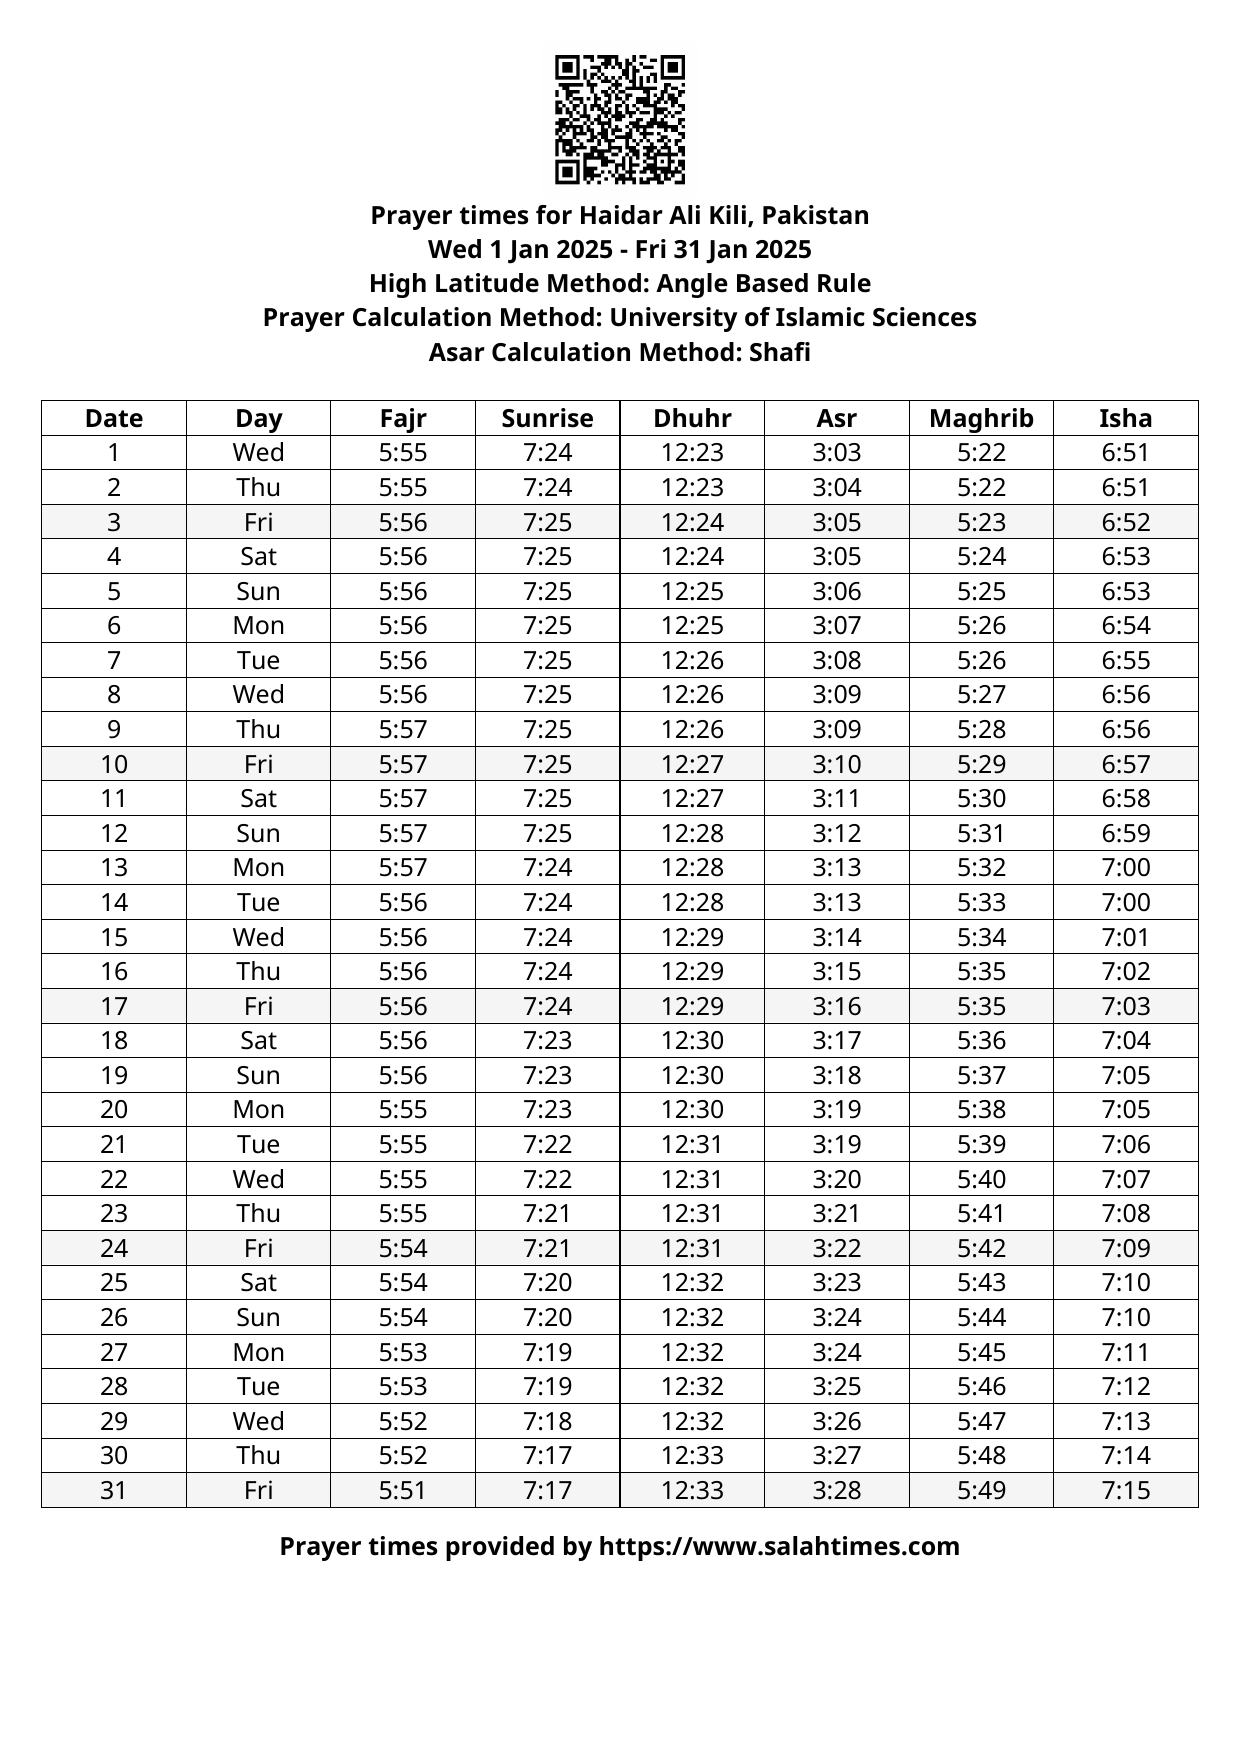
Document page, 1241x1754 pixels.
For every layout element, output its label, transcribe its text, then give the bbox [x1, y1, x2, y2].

table_cell 26 [42, 1300, 186, 1334]
table_cell 7:20 [476, 1266, 619, 1299]
table_cell 7:24 [476, 470, 619, 504]
table_cell 7:24 [476, 989, 619, 1022]
table_cell 7:00 [1054, 851, 1198, 884]
table_cell 3:12 [765, 816, 909, 849]
table_cell 5:33 [910, 885, 1053, 919]
table_cell Wed [187, 920, 330, 953]
table_cell Wed [187, 1162, 330, 1195]
table_cell 6:51 [1054, 436, 1198, 469]
table_cell 7:22 [476, 1127, 619, 1161]
table_cell 6:57 [1054, 747, 1198, 780]
table_cell 20 [42, 1093, 186, 1126]
table_cell 5:38 [910, 1093, 1053, 1126]
table_cell Fri [187, 1473, 330, 1507]
table_cell 3:19 [765, 1093, 909, 1126]
table_cell 7:25 [476, 574, 619, 607]
table_cell 5:43 [910, 1266, 1053, 1299]
table_cell 7:06 [1054, 1127, 1198, 1161]
table_cell Thu [187, 1196, 330, 1230]
table_cell 7:19 [476, 1369, 619, 1403]
table_cell 7:23 [476, 1024, 619, 1057]
table_cell 21 [42, 1127, 186, 1161]
table_cell 3:27 [765, 1439, 909, 1472]
table_cell 29 [42, 1404, 186, 1437]
table_cell 12:33 [621, 1439, 764, 1472]
table_cell 7:21 [476, 1196, 619, 1230]
table_cell Sun [187, 574, 330, 607]
table_cell 5:56 [331, 954, 475, 988]
table_cell 7:25 [476, 505, 619, 538]
table_cell 7:11 [1054, 1335, 1198, 1368]
table_cell 5:56 [331, 885, 475, 919]
table_cell 12:28 [621, 851, 764, 884]
table_cell 12:29 [621, 920, 764, 953]
table_cell 6:52 [1054, 505, 1198, 538]
table_cell Sun [187, 816, 330, 849]
table_header Isha [1054, 401, 1198, 434]
table_cell 7:05 [1054, 1058, 1198, 1092]
table_cell 5:25 [910, 574, 1053, 607]
table_cell 7 [42, 643, 186, 677]
table_cell 12:28 [621, 885, 764, 919]
table_cell 5:56 [331, 609, 475, 642]
table_cell 6:51 [1054, 470, 1198, 504]
table_cell 5:22 [910, 436, 1053, 469]
text Prayer times for Haidar Ali Kili, Pakistan [42, 198, 1198, 232]
table_cell 5:56 [331, 678, 475, 711]
table_header Day [187, 401, 330, 434]
table_cell 3:04 [765, 470, 909, 504]
table_header Dhuhr [621, 401, 764, 434]
text Prayer times provided by https://www.salahtimes.com [42, 1528, 1198, 1563]
table_cell 5:47 [910, 1404, 1053, 1437]
table_cell Sat [187, 781, 330, 815]
table_cell 12:25 [621, 609, 764, 642]
picture [542, 41, 699, 198]
table_cell 5:55 [331, 1093, 475, 1126]
table_cell 7:05 [1054, 1093, 1198, 1126]
table_cell 5:35 [910, 954, 1053, 988]
table_cell 5:36 [910, 1024, 1053, 1057]
table_cell 7:10 [1054, 1266, 1198, 1299]
table_cell 12:30 [621, 1024, 764, 1057]
table_header Maghrib [910, 401, 1053, 434]
table_cell 5:44 [910, 1300, 1053, 1334]
table_cell Wed [187, 1404, 330, 1437]
table_cell 7:20 [476, 1300, 619, 1334]
text Asar Calculation Method: Shafi [42, 334, 1198, 368]
table_cell 12:31 [621, 1196, 764, 1230]
table_cell 7:25 [476, 643, 619, 677]
table_cell 7:24 [476, 436, 619, 469]
table_cell 7:03 [1054, 989, 1198, 1022]
table_cell 3:19 [765, 1127, 909, 1161]
table_cell 5:30 [910, 781, 1053, 815]
table_cell 12:28 [621, 816, 764, 849]
table_cell 12:24 [621, 539, 764, 573]
table_cell 6:53 [1054, 574, 1198, 607]
table_cell 5:31 [910, 816, 1053, 849]
table_cell 3:10 [765, 747, 909, 780]
table_cell 7:02 [1054, 954, 1198, 988]
table_cell 7:25 [476, 712, 619, 746]
table_cell Mon [187, 609, 330, 642]
table_cell 5:56 [331, 920, 475, 953]
table_cell 6:54 [1054, 609, 1198, 642]
table_cell 5:48 [910, 1439, 1053, 1472]
table_cell 1 [42, 436, 186, 469]
table_cell 7:25 [476, 747, 619, 780]
table_cell 5:29 [910, 747, 1053, 780]
table_cell 3:25 [765, 1369, 909, 1403]
table_cell 5 [42, 574, 186, 607]
table_cell 7:19 [476, 1335, 619, 1368]
table_cell 5:56 [331, 1024, 475, 1057]
table_cell 12:26 [621, 678, 764, 711]
table_cell 25 [42, 1266, 186, 1299]
table_cell 16 [42, 954, 186, 988]
table_cell Fri [187, 989, 330, 1022]
table_cell 7:24 [476, 920, 619, 953]
table_cell 5:32 [910, 851, 1053, 884]
table_cell 3:20 [765, 1162, 909, 1195]
table_cell 27 [42, 1335, 186, 1368]
table_cell 7:17 [476, 1473, 619, 1507]
table_cell 5:26 [910, 643, 1053, 677]
table_cell 7:25 [476, 781, 619, 815]
table_cell 8 [42, 678, 186, 711]
table_cell 5:57 [331, 781, 475, 815]
table_cell 2 [42, 470, 186, 504]
table_cell Thu [187, 954, 330, 988]
table_cell 3:08 [765, 643, 909, 677]
table_cell 4 [42, 539, 186, 573]
table_cell 17 [42, 989, 186, 1022]
table_cell 3:06 [765, 574, 909, 607]
table_cell 7:25 [476, 609, 619, 642]
table_cell 10 [42, 747, 186, 780]
table_cell 3:22 [765, 1231, 909, 1264]
table_header Date [42, 401, 186, 434]
table_header Fajr [331, 401, 475, 434]
table_cell 3:24 [765, 1300, 909, 1334]
table_cell 28 [42, 1369, 186, 1403]
table_cell 7:07 [1054, 1162, 1198, 1195]
table_cell Wed [187, 436, 330, 469]
table_cell 3 [42, 505, 186, 538]
table_cell 3:18 [765, 1058, 909, 1092]
table_cell 3:11 [765, 781, 909, 815]
table_cell 7:10 [1054, 1300, 1198, 1334]
table_cell 12:32 [621, 1335, 764, 1368]
table_cell 5:56 [331, 1058, 475, 1092]
table_cell 12:30 [621, 1058, 764, 1092]
table_cell 12:26 [621, 643, 764, 677]
table_cell 5:54 [331, 1300, 475, 1334]
table_cell 5:39 [910, 1127, 1053, 1161]
table_cell 5:34 [910, 920, 1053, 953]
table_cell 9 [42, 712, 186, 746]
table_cell Sun [187, 1300, 330, 1334]
table_cell 5:26 [910, 609, 1053, 642]
table_cell 5:53 [331, 1369, 475, 1403]
text High Latitude Method: Angle Based Rule [42, 266, 1198, 300]
table_cell Sun [187, 1058, 330, 1092]
table_cell 3:05 [765, 539, 909, 573]
table_cell 3:15 [765, 954, 909, 988]
table_cell 3:13 [765, 885, 909, 919]
table_cell 5:28 [910, 712, 1053, 746]
table_cell Mon [187, 851, 330, 884]
table_cell 3:14 [765, 920, 909, 953]
table_cell 5:51 [331, 1473, 475, 1507]
table_cell 7:23 [476, 1093, 619, 1126]
table_header Sunrise [476, 401, 619, 434]
table_cell 12:27 [621, 781, 764, 815]
table_cell 12:33 [621, 1473, 764, 1507]
table_cell 7:24 [476, 954, 619, 988]
table_cell Tue [187, 1127, 330, 1161]
table_cell Sat [187, 1266, 330, 1299]
table_cell 7:24 [476, 885, 619, 919]
table_cell Fri [187, 505, 330, 538]
table_cell 7:09 [1054, 1231, 1198, 1264]
table_cell 6:53 [1054, 539, 1198, 573]
table_cell 5:56 [331, 574, 475, 607]
table_cell 14 [42, 885, 186, 919]
table_cell 5:57 [331, 747, 475, 780]
table_cell 12:32 [621, 1300, 764, 1334]
table_cell Sat [187, 539, 330, 573]
table_cell 12:23 [621, 436, 764, 469]
table_cell 12:27 [621, 747, 764, 780]
table_cell 5:35 [910, 989, 1053, 1022]
table_cell 7:00 [1054, 885, 1198, 919]
table_cell 3:13 [765, 851, 909, 884]
table_cell 7:25 [476, 816, 619, 849]
table_cell 7:13 [1054, 1404, 1198, 1437]
table_cell 5:55 [331, 470, 475, 504]
table_cell 12:32 [621, 1404, 764, 1437]
table_cell Tue [187, 1369, 330, 1403]
table_cell 6:56 [1054, 712, 1198, 746]
table_cell Fri [187, 747, 330, 780]
table_cell 3:21 [765, 1196, 909, 1230]
table_cell 3:24 [765, 1335, 909, 1368]
table_cell 23 [42, 1196, 186, 1230]
table_cell 7:15 [1054, 1473, 1198, 1507]
table_cell 7:18 [476, 1404, 619, 1437]
table_cell 5:52 [331, 1404, 475, 1437]
table_cell 12:32 [621, 1266, 764, 1299]
table_cell 12:31 [621, 1162, 764, 1195]
table_cell 3:05 [765, 505, 909, 538]
table_cell 12 [42, 816, 186, 849]
table_cell 6:56 [1054, 678, 1198, 711]
text Wed 1 Jan 2025 - Fri 31 Jan 2025 [42, 232, 1198, 266]
text Prayer Calculation Method: University of Islamic Sciences [42, 300, 1198, 334]
table_cell 5:55 [331, 1162, 475, 1195]
table_cell 18 [42, 1024, 186, 1057]
table_cell 6:59 [1054, 816, 1198, 849]
table_cell 3:17 [765, 1024, 909, 1057]
table_cell 12:26 [621, 712, 764, 746]
table_cell 7:12 [1054, 1369, 1198, 1403]
table_cell 12:29 [621, 989, 764, 1022]
table_cell Mon [187, 1335, 330, 1368]
table_cell Sat [187, 1024, 330, 1057]
table_cell Thu [187, 1439, 330, 1472]
table_cell 3:09 [765, 712, 909, 746]
table_cell 7:23 [476, 1058, 619, 1092]
table_cell 31 [42, 1473, 186, 1507]
table_cell 19 [42, 1058, 186, 1092]
table_cell 13 [42, 851, 186, 884]
table_cell Tue [187, 885, 330, 919]
table_cell Wed [187, 678, 330, 711]
table_cell 7:22 [476, 1162, 619, 1195]
table_cell 5:42 [910, 1231, 1053, 1264]
table_cell 5:54 [331, 1266, 475, 1299]
table_cell 3:28 [765, 1473, 909, 1507]
table_cell 12:31 [621, 1231, 764, 1264]
table_cell 7:01 [1054, 920, 1198, 953]
table_cell 5:23 [910, 505, 1053, 538]
table_cell 6:58 [1054, 781, 1198, 815]
table_cell 3:09 [765, 678, 909, 711]
table_cell 5:56 [331, 539, 475, 573]
table_cell 5:56 [331, 989, 475, 1022]
table_cell 7:17 [476, 1439, 619, 1472]
table_cell 12:31 [621, 1127, 764, 1161]
table_cell 5:22 [910, 470, 1053, 504]
table_cell 24 [42, 1231, 186, 1264]
table_cell 12:24 [621, 505, 764, 538]
table_cell 12:29 [621, 954, 764, 988]
table_cell 7:08 [1054, 1196, 1198, 1230]
table_cell 7:04 [1054, 1024, 1198, 1057]
table_cell 6:55 [1054, 643, 1198, 677]
table_cell 5:37 [910, 1058, 1053, 1092]
table_cell 3:03 [765, 436, 909, 469]
table_cell 7:25 [476, 539, 619, 573]
table_cell 3:07 [765, 609, 909, 642]
table_cell 5:57 [331, 851, 475, 884]
table_cell 5:45 [910, 1335, 1053, 1368]
table_cell 15 [42, 920, 186, 953]
table_cell 5:24 [910, 539, 1053, 573]
table_cell 22 [42, 1162, 186, 1195]
table_cell Tue [187, 643, 330, 677]
table_cell Thu [187, 712, 330, 746]
table_cell 3:26 [765, 1404, 909, 1437]
table_cell 5:56 [331, 643, 475, 677]
table_cell 5:40 [910, 1162, 1053, 1195]
table_cell 7:24 [476, 851, 619, 884]
table_cell 12:30 [621, 1093, 764, 1126]
table_cell 5:53 [331, 1335, 475, 1368]
table_cell 5:52 [331, 1439, 475, 1472]
table_cell Thu [187, 470, 330, 504]
table_cell 5:49 [910, 1473, 1053, 1507]
table_cell 5:54 [331, 1231, 475, 1264]
table_cell 30 [42, 1439, 186, 1472]
table_cell Mon [187, 1093, 330, 1126]
table_cell 11 [42, 781, 186, 815]
table_cell 12:25 [621, 574, 764, 607]
table_cell 5:27 [910, 678, 1053, 711]
table_cell 5:55 [331, 436, 475, 469]
table_cell 5:57 [331, 712, 475, 746]
table_cell 12:32 [621, 1369, 764, 1403]
table_cell 12:23 [621, 470, 764, 504]
table_cell 5:46 [910, 1369, 1053, 1403]
table_cell Fri [187, 1231, 330, 1264]
table_header Asr [765, 401, 909, 434]
table_cell 5:41 [910, 1196, 1053, 1230]
table_cell 5:56 [331, 505, 475, 538]
table_cell 5:57 [331, 816, 475, 849]
table_cell 3:23 [765, 1266, 909, 1299]
table_cell 5:55 [331, 1127, 475, 1161]
table_cell 7:14 [1054, 1439, 1198, 1472]
table_cell 5:55 [331, 1196, 475, 1230]
table_cell 7:25 [476, 678, 619, 711]
table_cell 6 [42, 609, 186, 642]
table_cell 3:16 [765, 989, 909, 1022]
table_cell 7:21 [476, 1231, 619, 1264]
